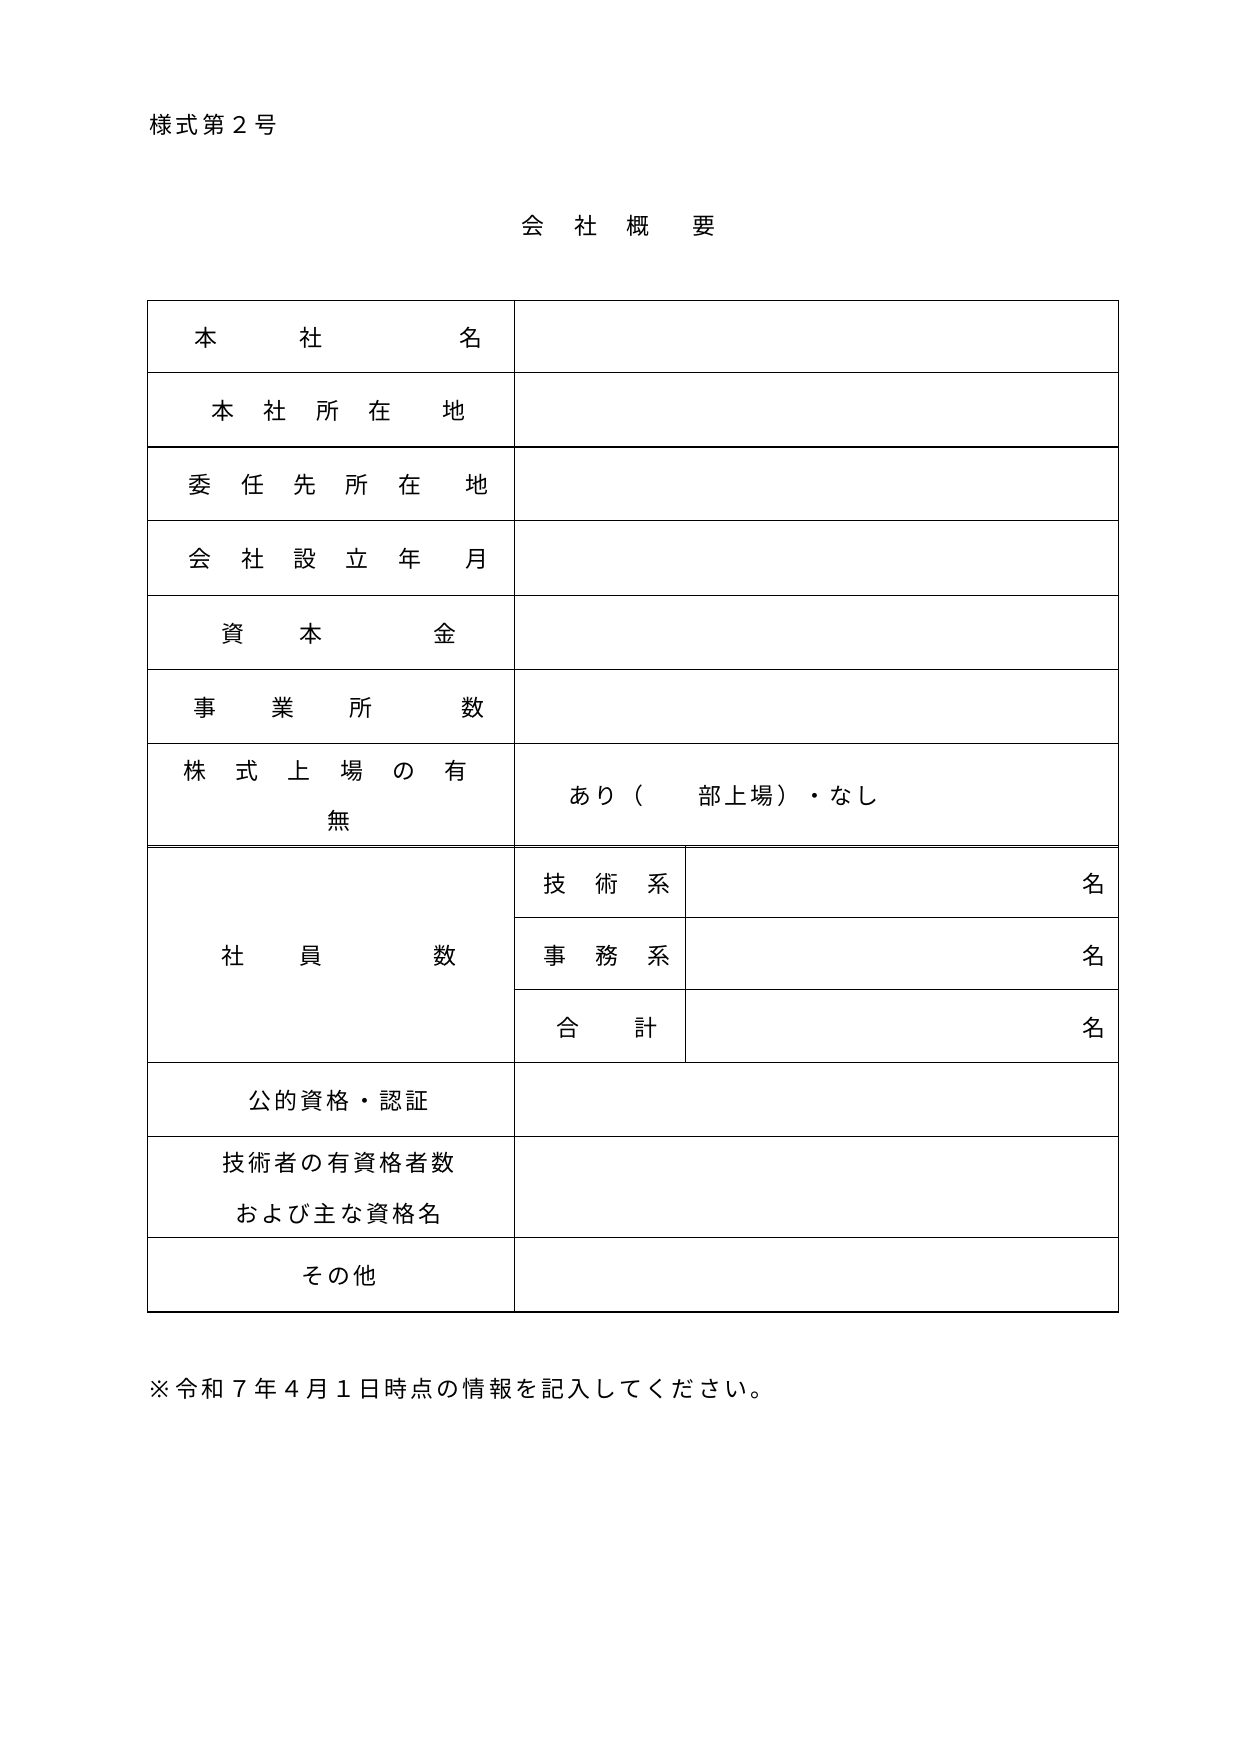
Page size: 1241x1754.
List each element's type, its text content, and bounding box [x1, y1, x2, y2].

text 様式第２号 [149, 99, 986, 149]
table_cell [515, 448, 1118, 520]
table_cell 社員数 [148, 848, 514, 1062]
text 会社概要 [149, 199, 1091, 249]
table_cell [515, 373, 1118, 446]
table_cell [515, 596, 1118, 669]
table_cell 委任先所在地 [148, 448, 514, 520]
table_cell 合 計 [515, 990, 685, 1062]
table_cell [515, 1238, 1118, 1311]
table_cell [515, 1137, 1118, 1237]
table_cell [515, 1063, 1118, 1136]
text ※令和７年４月１日時点の情報を記入してください。 [149, 1363, 1091, 1413]
table_cell [515, 670, 1118, 743]
table_cell あり（ 部上場）・なし [515, 744, 1118, 845]
table_cell 技 術 系 [515, 848, 685, 917]
table_cell 事 務 系 [515, 918, 685, 989]
table_cell 資本金 [148, 596, 514, 669]
table_cell 事業所数 [148, 670, 514, 743]
table_cell 公的資格・認証 [148, 1063, 514, 1136]
table_cell 株式上場の有無 [148, 744, 514, 845]
table_cell 名 [686, 918, 1118, 989]
table_cell 名 [686, 990, 1118, 1062]
table_cell その他 [148, 1238, 514, 1311]
table_cell 本社所在地 [148, 373, 514, 446]
table_cell 名 [686, 848, 1118, 917]
table_header 本社名 [148, 301, 514, 372]
table_header [515, 301, 1118, 372]
table_cell [515, 521, 1118, 595]
table_cell 会社設立年月 [148, 521, 514, 595]
table_cell 技術者の有資格者数 および主な資格名 [148, 1137, 514, 1237]
